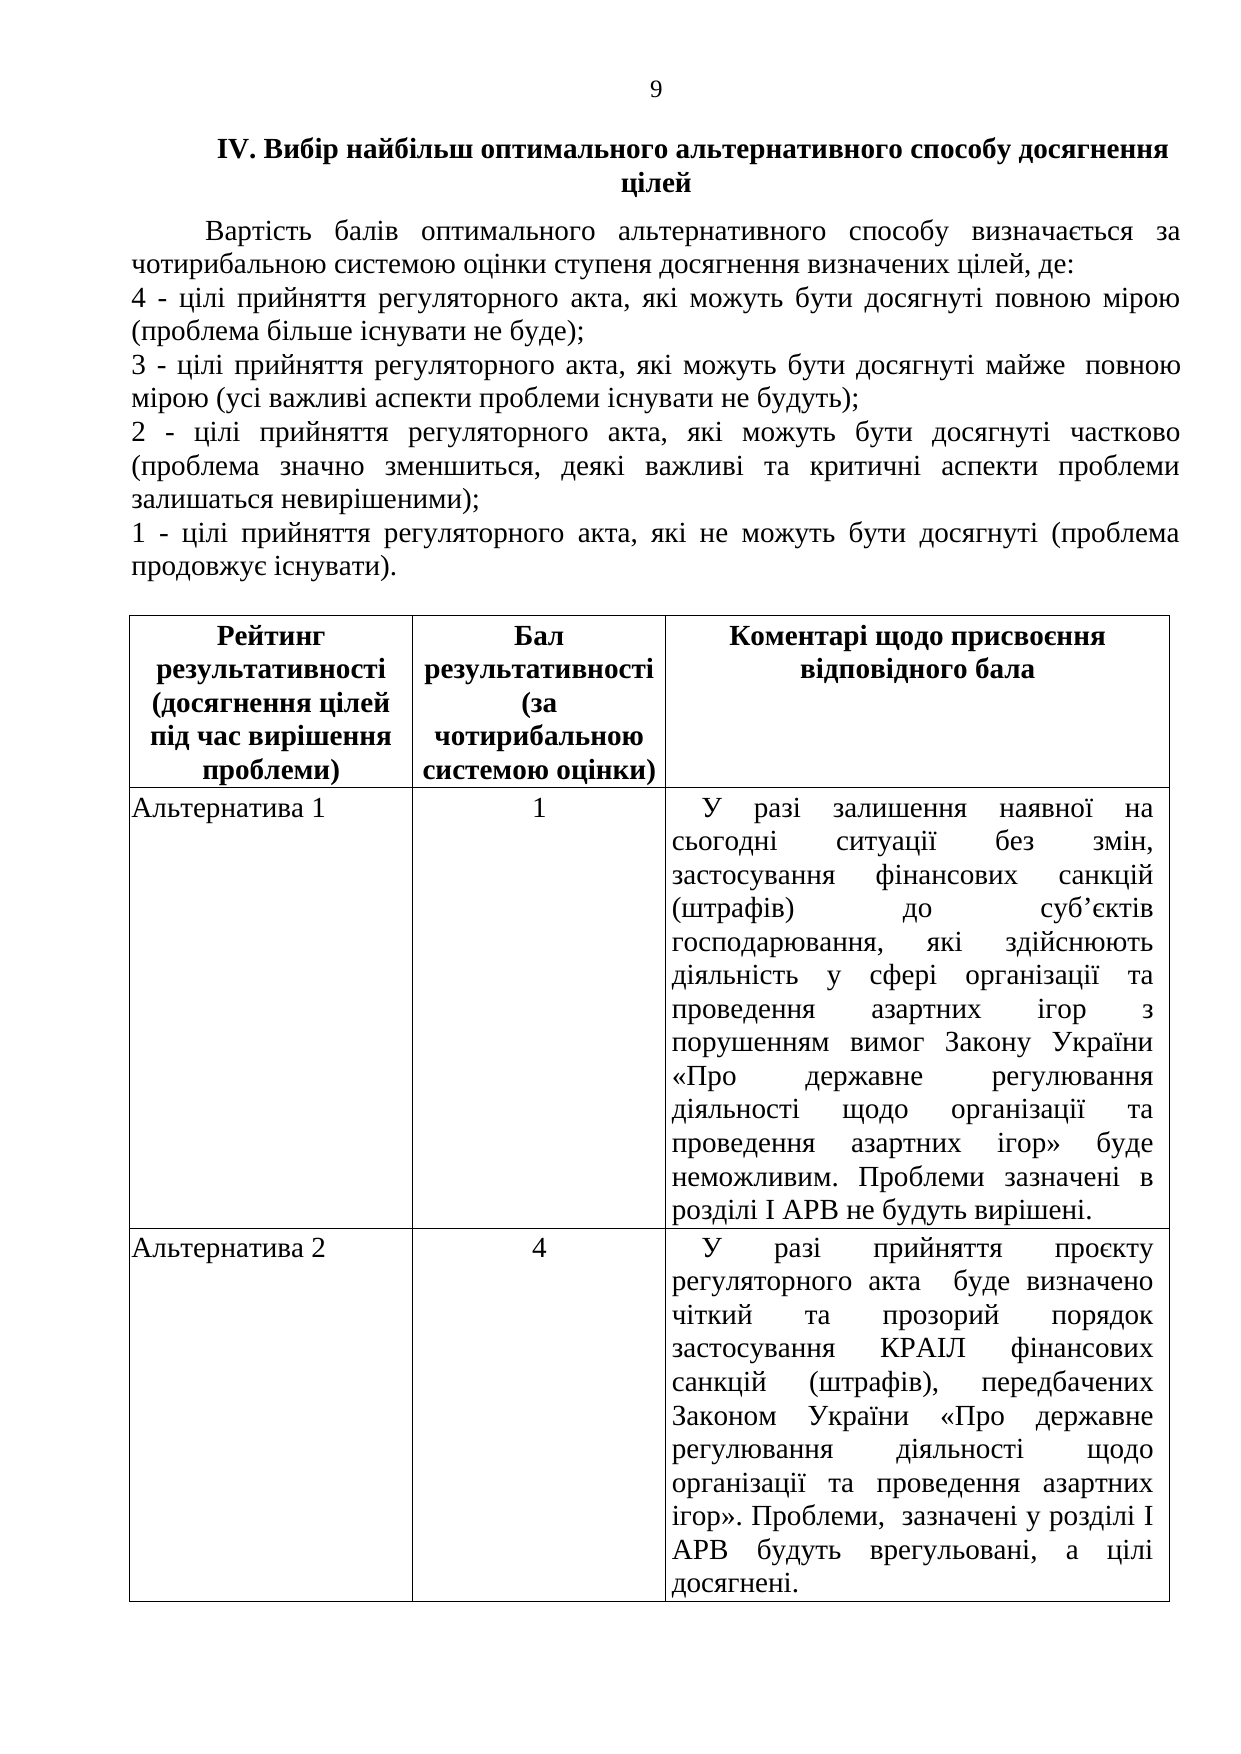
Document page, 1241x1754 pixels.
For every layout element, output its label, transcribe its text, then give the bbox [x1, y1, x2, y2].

table_header Рейтинг результативності (досягнення цілей під час вирішення проблеми) [130, 616, 412, 787]
text 4 - цілі прийняття регуляторного акта, які можуть бути досягнуті повною мірою (проблема більше існувати не буде); [131, 280, 1181, 347]
table_cell У разі прийняття проєкту регуляторного акта буде визначено чіткий та прозорий порядок застосування КРАІЛ фінансових санкцій (штрафів), передбачених Законом України «Про державне регулювання діяльності щодо організації та проведення азартних ігор». Проблеми, зазначені у розділі І АРВ будуть врегульовані, а цілі досягнені. [666, 1229, 1169, 1601]
table_cell Альтернатива 2 [130, 1229, 412, 1601]
text 2 - цілі прийняття регуляторного акта, які можуть бути досягнуті частково (проблема значно зменшиться, деякі важливі та критичні аспекти проблеми залишаться невирішеними); [131, 414, 1181, 515]
text Вартість балів оптимального альтернативного способу визначається за чотирибальною системою оцінки ступеня досягнення визначених цілей, де: [131, 213, 1181, 280]
table_cell У разі залишення наявної на сьогодні ситуації без змін, застосування фінансових санкцій (штрафів) до суб’єктів господарювання, які здійснюють діяльність у сфері організації та проведення азартних ігор з порушенням вимог Закону України «Про державне регулювання діяльності щодо організації та проведення азартних ігор» буде неможливим. Проблеми зазначені в розділі І АРВ не будуть вирішені. [666, 788, 1169, 1227]
text 3 - цілі прийняття регуляторного акта, які можуть бути досягнуті майже повною мірою (усі важливі аспекти проблеми існувати не будуть); [131, 347, 1181, 414]
text 1 - цілі прийняття регуляторного акта, які не можуть бути досягнуті (проблема продовжує існувати). [131, 515, 1181, 582]
table_header Бал результативності (за чотирибальною системою оцінки) [413, 616, 665, 787]
table_header Коментарі щодо присвоєння відповідного бала [666, 616, 1169, 787]
table_cell 1 [413, 788, 665, 1227]
table_cell 4 [413, 1229, 665, 1601]
table_cell Альтернатива 1 [130, 788, 412, 1227]
text IV. Вибір найбільш оптимального альтернативного способу досягнення цілей [131, 131, 1181, 198]
